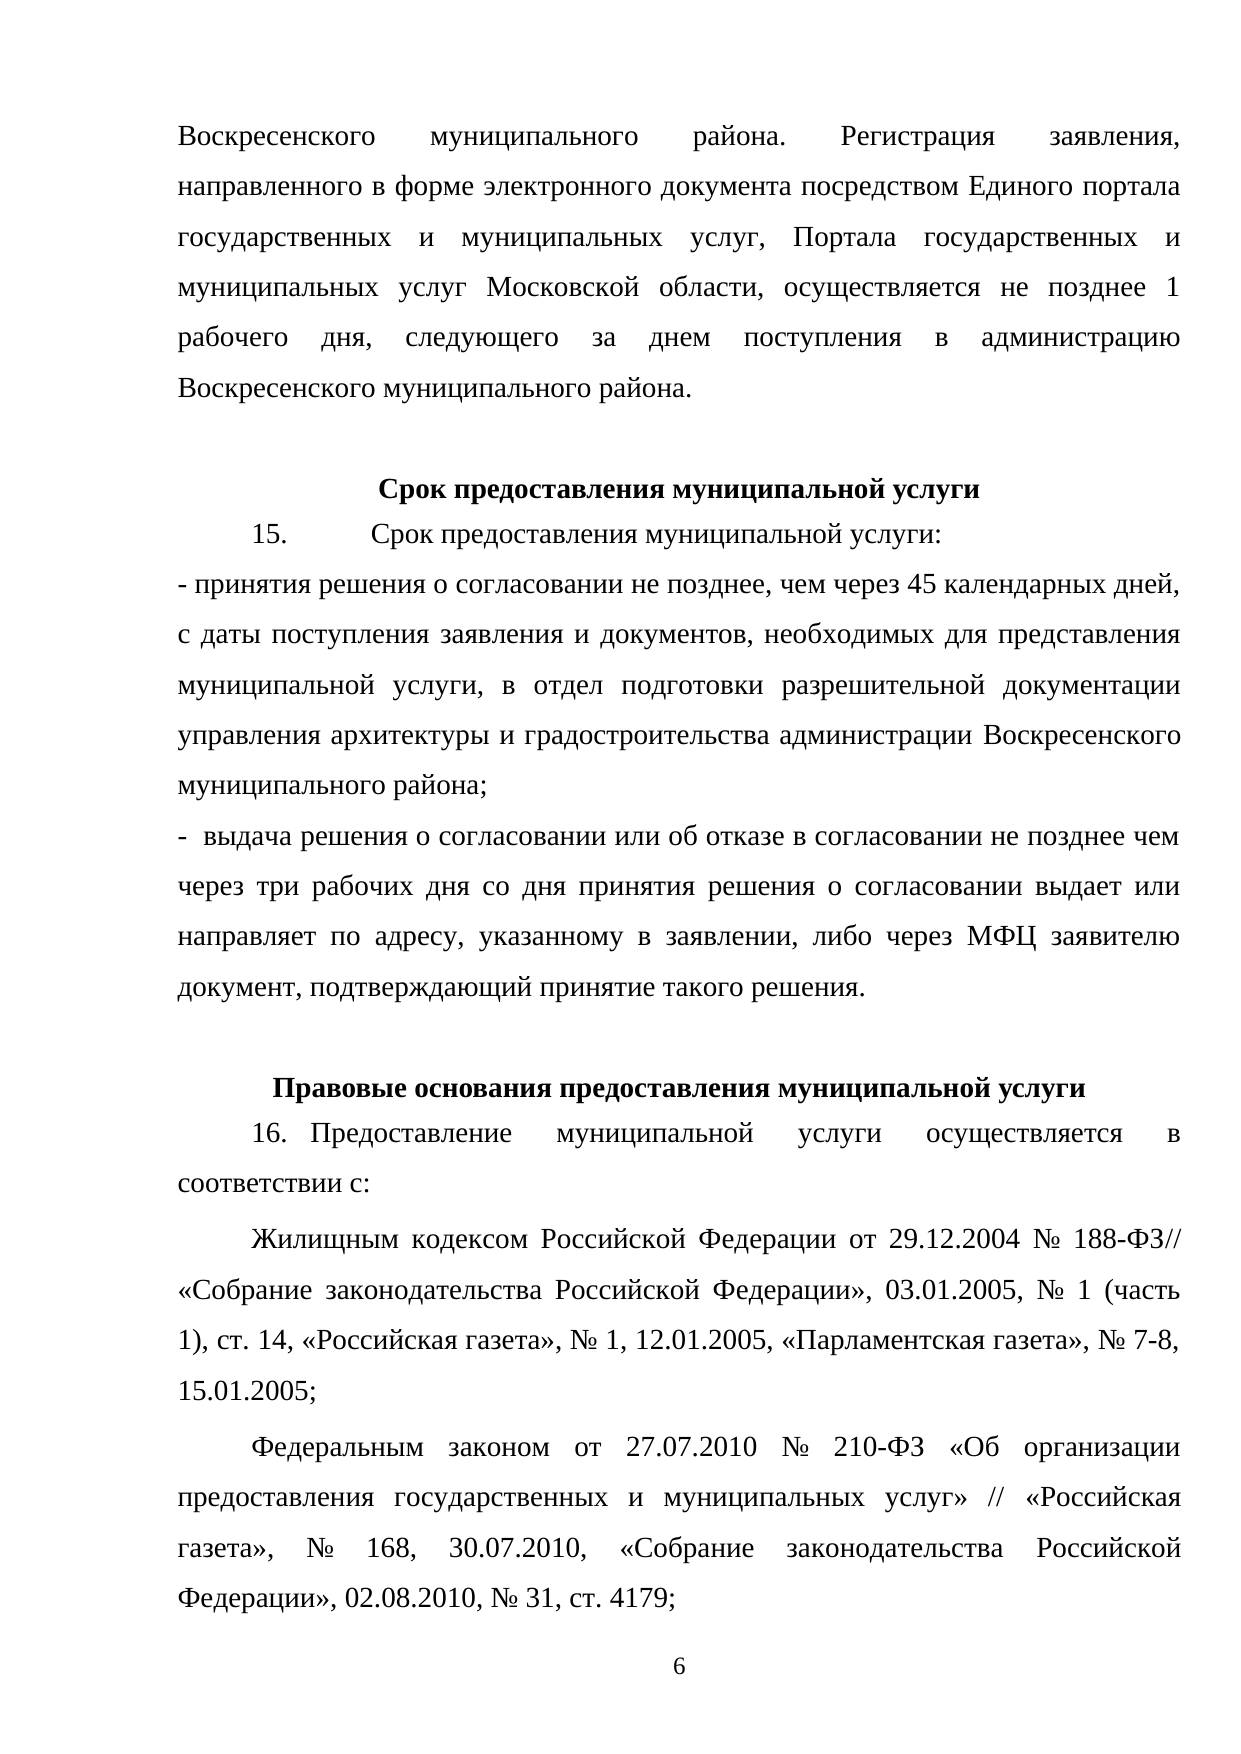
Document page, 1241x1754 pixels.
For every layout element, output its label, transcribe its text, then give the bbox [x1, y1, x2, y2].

text Срок предоставления муниципальной услуги [177, 471, 1181, 504]
text Правовые основания предоставления муниципальной услуги [177, 1070, 1181, 1103]
text Федеральным законом от 27.07.2010 № 210-ФЗ «Об организации предоставления государственных и муниципальных услуг» // «Российская газета», № 168, 30.07.2010, «Собрание законодательства Российской Федерации», 02.08.2010, № 31, ст. 4179; [177, 1429, 1181, 1614]
list Предоставление муниципальной услуги осуществляется в соответствии с: [177, 1115, 1181, 1199]
text - выдача решения о согласовании или об отказе в согласовании не позднее чем через три рабочих дня со дня принятия решения о согласовании выдает или направляет по адресу, указанному в заявлении, либо через МФЦ заявителю документ, подтверждающий принятие такого решения. [177, 818, 1181, 1002]
text Жилищным кодексом Российской Федерации от 29.12.2004 № 188-ФЗ// «Собрание законодательства Российской Федерации», 03.01.2005, № 1 (часть 1), ст. 14, «Российская газета», № 1, 12.01.2005, «Парламентская газета», № 7-8, 15.01.2005; [177, 1222, 1181, 1406]
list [177, 118, 1181, 403]
text - принятия решения о согласовании не позднее, чем через 45 календарных дней, с даты поступления заявления и документов, необходимых для представления муниципальной услуги, в отдел подготовки разрешительной документации управления архитектуры и градостроительства администрации Воскресенского муниципального района; [177, 566, 1181, 801]
list Срок предоставления муниципальной услуги: [177, 516, 1181, 549]
